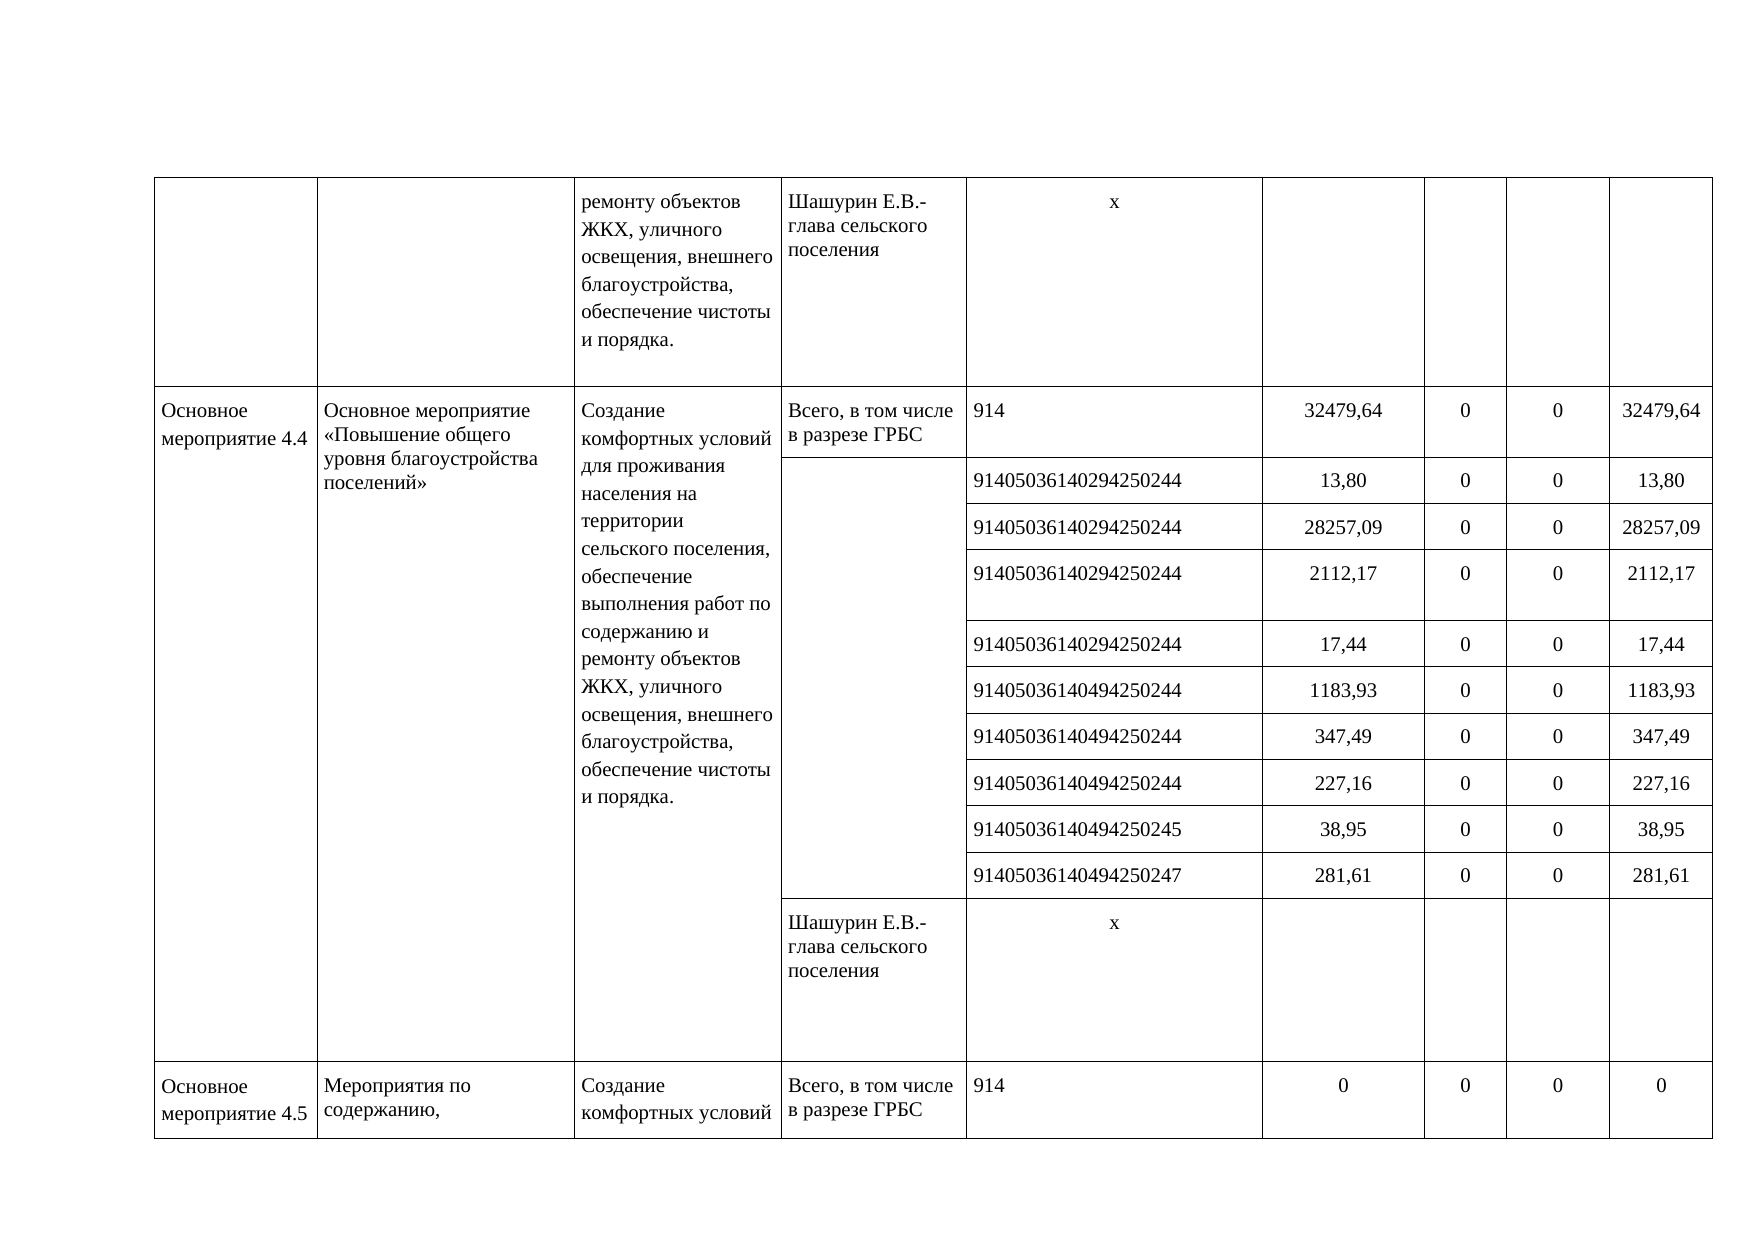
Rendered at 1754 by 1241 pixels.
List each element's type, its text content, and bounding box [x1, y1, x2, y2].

table_cell Всего, в том числе в разрезе ГРБС [782, 387, 966, 457]
table_cell 2112,17 [1263, 550, 1424, 620]
table_cell 17,44 [1263, 621, 1424, 666]
table_cell 17,44 [1610, 621, 1712, 666]
table_cell 0 [1507, 550, 1609, 620]
table_cell 91405036140494250244 [967, 760, 1262, 805]
table_cell 0 [1425, 667, 1506, 712]
table_cell 347,49 [1610, 714, 1712, 759]
table_cell [1263, 178, 1424, 386]
table_cell 0 [1425, 714, 1506, 759]
table_cell 914 [967, 387, 1262, 457]
table_cell 0 [1507, 458, 1609, 503]
table_cell х [967, 178, 1262, 386]
table_cell 0 [1425, 760, 1506, 805]
table_cell 0 [1425, 387, 1506, 457]
table_cell [1263, 899, 1424, 1061]
table_cell 0 [1425, 550, 1506, 620]
table_cell 0 [1507, 387, 1609, 457]
table_cell 32479,64 [1610, 387, 1712, 457]
table_cell 0 [1610, 1062, 1712, 1137]
table_cell 13,80 [1263, 458, 1424, 503]
table_cell х [967, 899, 1262, 1061]
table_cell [575, 178, 781, 386]
table_cell [1507, 899, 1609, 1061]
table_cell 0 [1507, 621, 1609, 666]
table_cell 281,61 [1610, 853, 1712, 898]
table_cell 91405036140494250244 [967, 667, 1262, 712]
table_cell 281,61 [1263, 853, 1424, 898]
table_cell [1610, 178, 1712, 386]
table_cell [318, 178, 574, 386]
table_cell Основное мероприятие 4.4 [155, 387, 317, 1061]
table_cell Основное мероприятие «Повышение общего уровня благоустройства поселений» [318, 387, 574, 1061]
table_cell 2112,17 [1610, 550, 1712, 620]
table_cell 91405036140294250244 [967, 550, 1262, 620]
table_cell 28257,09 [1263, 504, 1424, 549]
table_cell 0 [1507, 1062, 1609, 1137]
table_cell 227,16 [1610, 760, 1712, 805]
table_cell [1610, 899, 1712, 1061]
table_cell 0 [1263, 1062, 1424, 1137]
table_cell [1425, 178, 1506, 386]
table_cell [155, 178, 317, 386]
table_cell 227,16 [1263, 760, 1424, 805]
table_cell 91405036140494250244 [967, 714, 1262, 759]
table_cell Всего, в том числе в разрезе ГРБС [782, 1062, 966, 1137]
table_cell Шашурин Е.В.- глава сельского поселения [782, 178, 966, 386]
table_cell 0 [1425, 621, 1506, 666]
table_cell 0 [1425, 1062, 1506, 1137]
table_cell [575, 1062, 781, 1137]
table_cell 32479,64 [1263, 387, 1424, 457]
table_cell 0 [1425, 458, 1506, 503]
table_cell 91405036140294250244 [967, 458, 1262, 503]
table_cell 347,49 [1263, 714, 1424, 759]
table_cell 914 [967, 1062, 1262, 1137]
table_cell 0 [1507, 667, 1609, 712]
table_cell 0 [1507, 760, 1609, 805]
table_cell 0 [1425, 853, 1506, 898]
table_cell 91405036140294250244 [967, 504, 1262, 549]
table_cell 28257,09 [1610, 504, 1712, 549]
table_cell 0 [1507, 714, 1609, 759]
table_cell 0 [1507, 806, 1609, 852]
table_cell 38,95 [1263, 806, 1424, 852]
table_cell Шашурин Е.В.- глава сельского поселения [782, 899, 966, 1061]
table_cell 91405036140494250247 [967, 853, 1262, 898]
table_cell 0 [1425, 504, 1506, 549]
table_cell 13,80 [1610, 458, 1712, 503]
table_cell [1425, 899, 1506, 1061]
table_cell 91405036140294250244 [967, 621, 1262, 666]
table_cell 91405036140494250245 [967, 806, 1262, 852]
table_cell 0 [1507, 853, 1609, 898]
table_cell [1507, 178, 1609, 386]
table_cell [155, 1062, 317, 1137]
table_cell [318, 1062, 574, 1137]
table_cell [782, 458, 966, 898]
table_cell 0 [1425, 806, 1506, 852]
table_cell 1183,93 [1610, 667, 1712, 712]
table_cell 38,95 [1610, 806, 1712, 852]
table_cell 0 [1507, 504, 1609, 549]
table_cell 1183,93 [1263, 667, 1424, 712]
